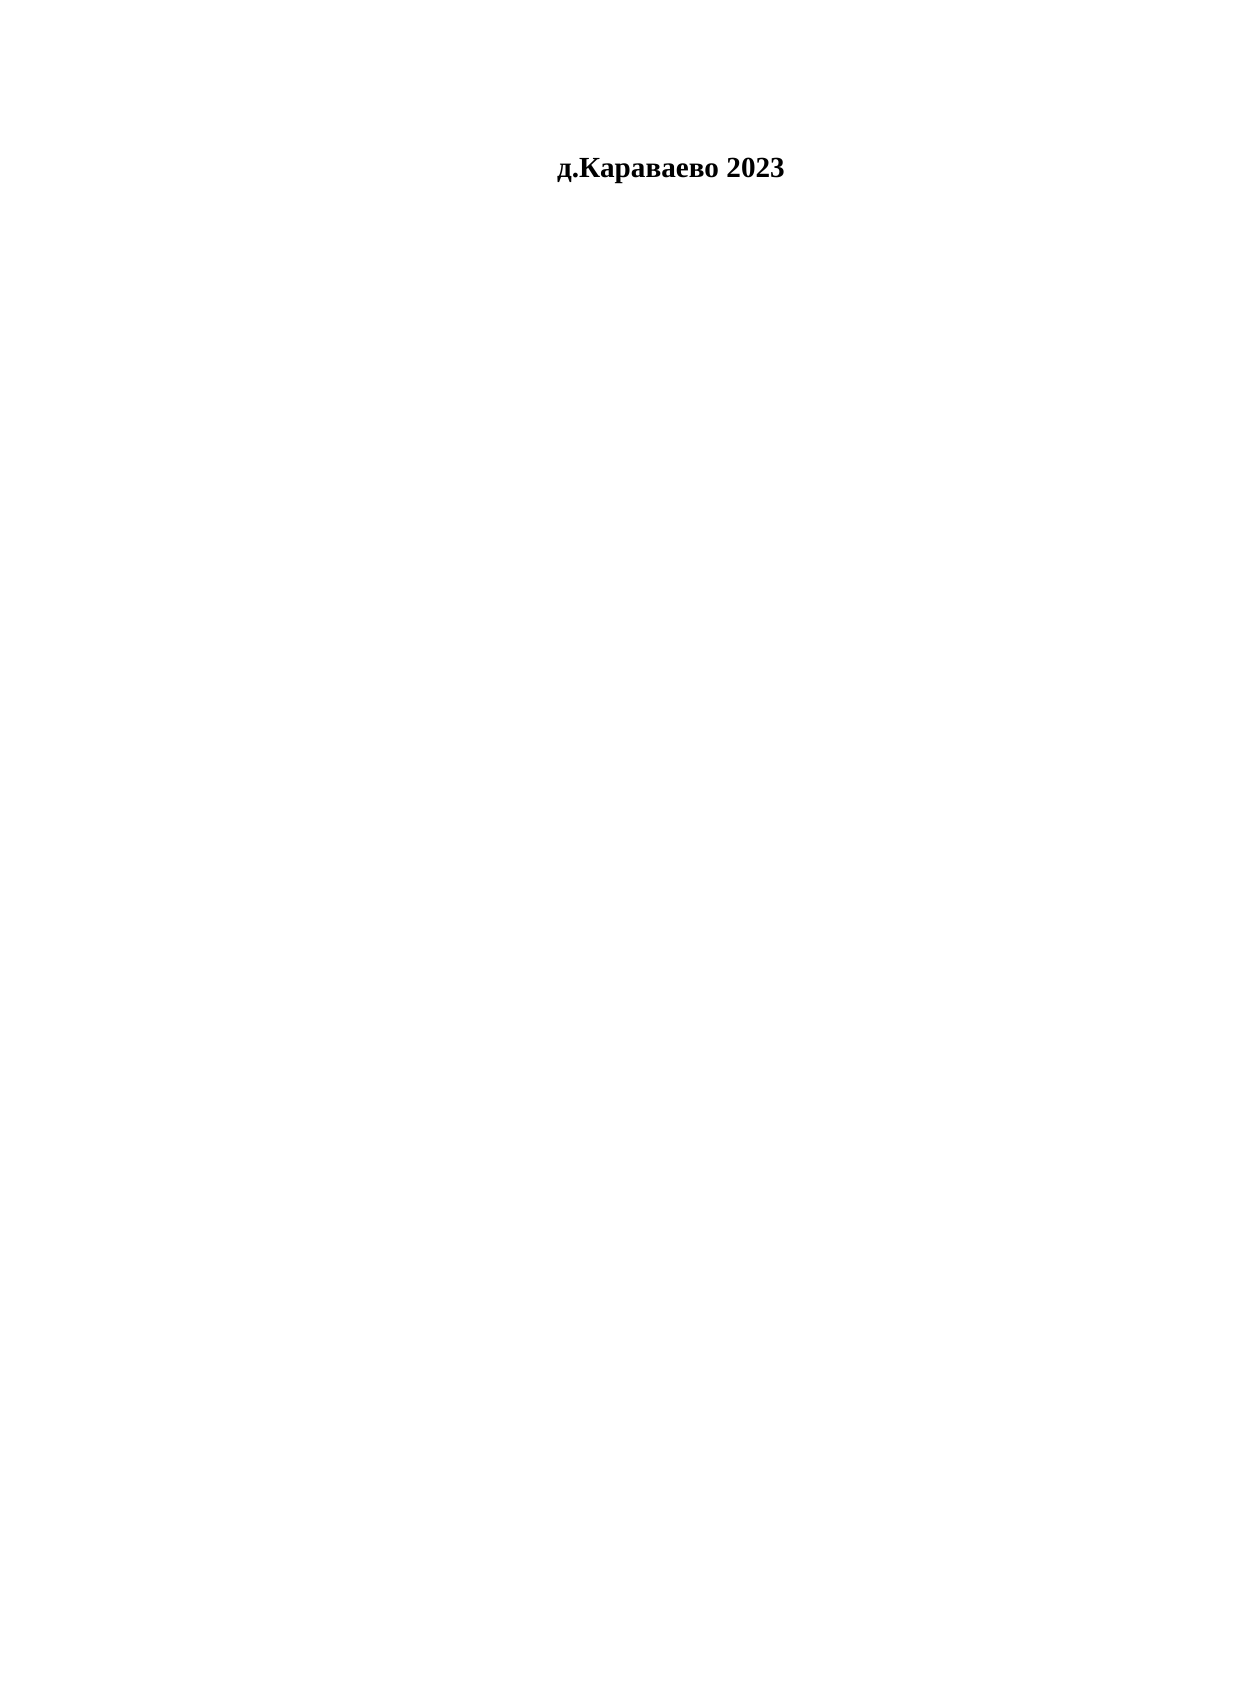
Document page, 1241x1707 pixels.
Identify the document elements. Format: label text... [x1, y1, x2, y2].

text ​д.Караваево‌ 2023‌​ [190, 150, 1152, 184]
